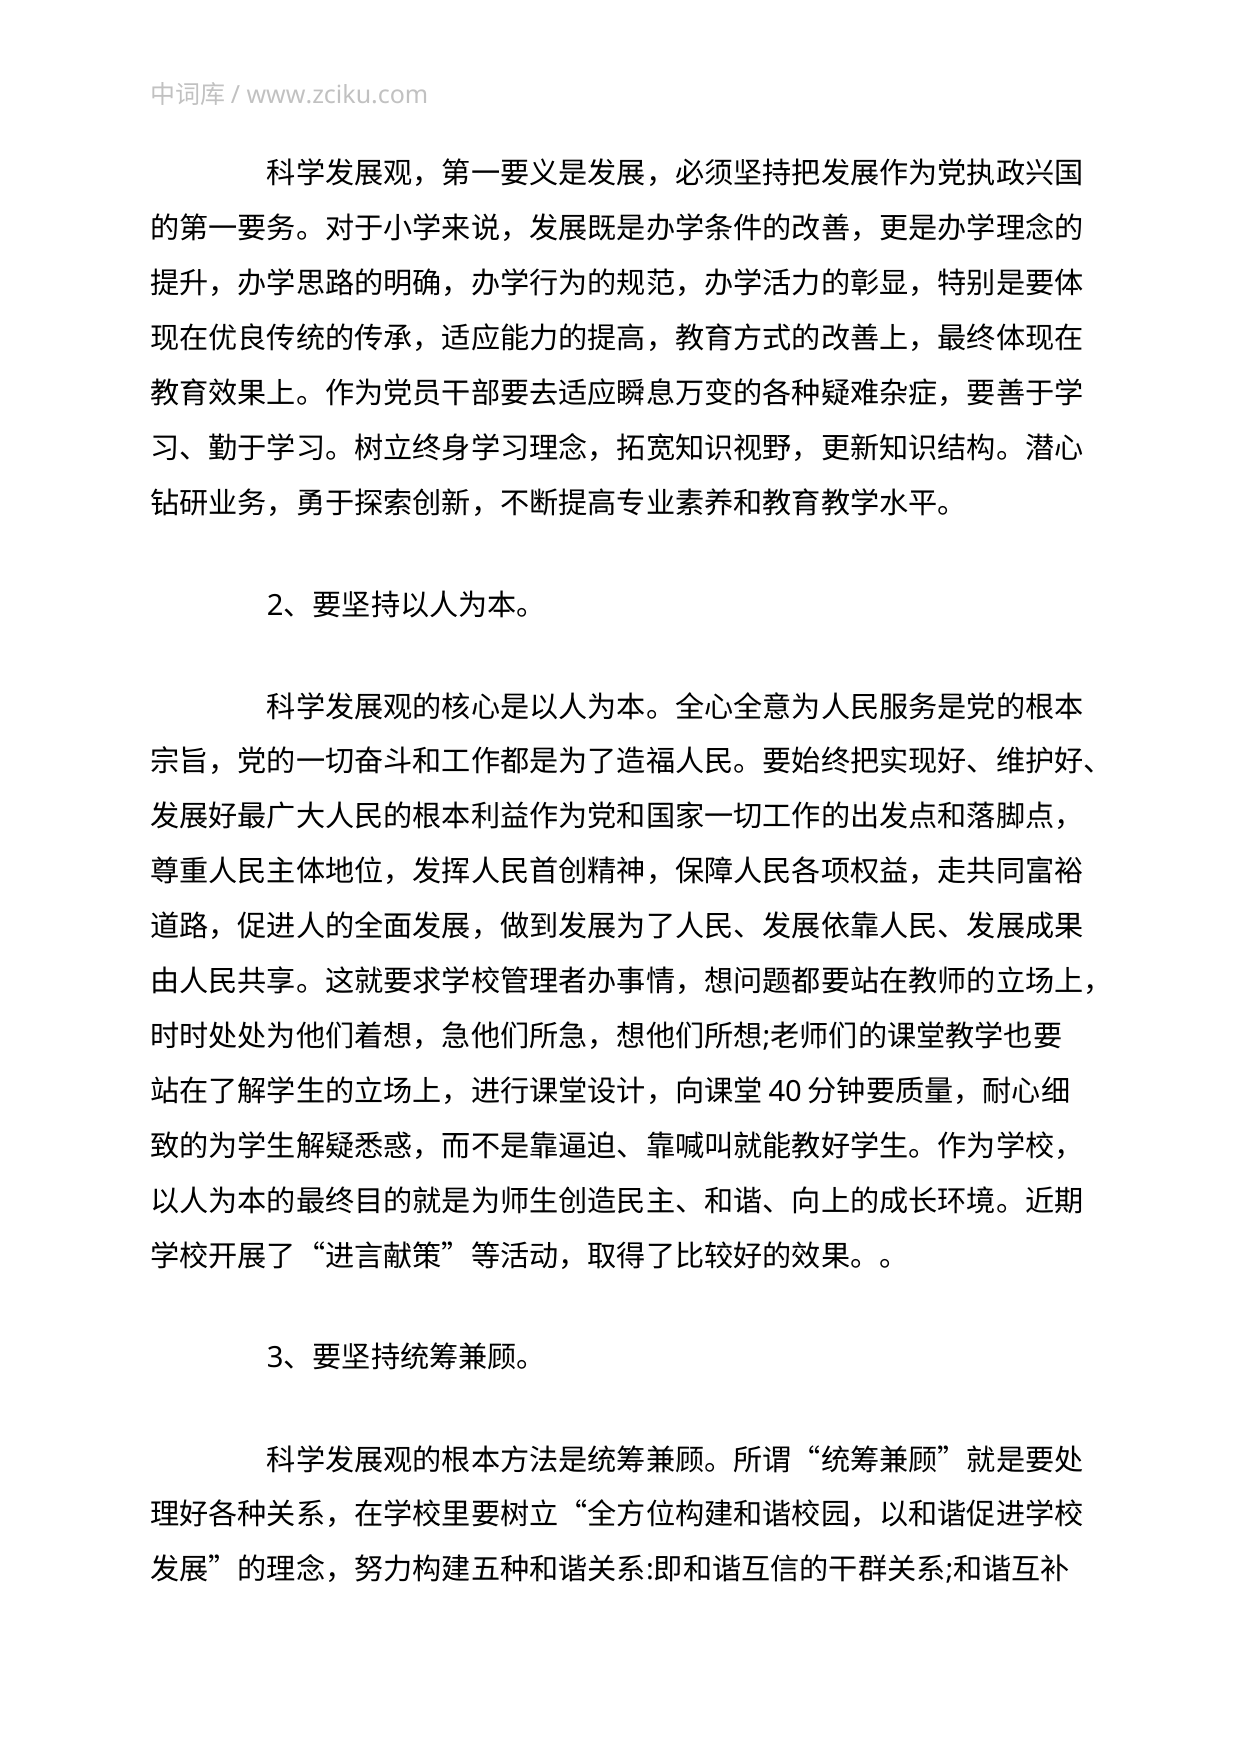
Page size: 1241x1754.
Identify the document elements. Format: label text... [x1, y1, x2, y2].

text 2、要坚持以人为本。 [150, 581, 1090, 623]
text 科学发展观，第一要义是发展，必须坚持把发展作为党执政兴国的第一要务。对于小学来说，发展既是办学条件的改善，更是办学理念的提升，办学思路的明确，办学行为的规范，办学活力的彰显，特别是要体现在优良传统的传承，适应能力的提高，教育方式的改善上，最终体现在教育效果上。作为党员干部要去适应瞬息万变的各种疑难杂症，要善于学习、勤于学习。树立终身学习理念，拓宽知识视野，更新知识结构。潜心钻研业务，勇于探索创新，不断提高专业素养和教育教学水平。 [150, 150, 1090, 522]
text 3、要坚持统筹兼顾。 [150, 1334, 1090, 1376]
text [150, 1436, 1090, 1588]
text 科学发展观的核心是以人为本。全心全意为人民服务是党的根本宗旨，党的一切奋斗和工作都是为了造福人民。要始终把实现好、维护好、发展好最广大人民的根本利益作为党和国家一切工作的出发点和落脚点，尊重人民主体地位，发挥人民首创精神，保障人民各项权益，走共同富裕道路，促进人的全面发展，做到发展为了人民、发展依靠人民、发展成果由人民共享。这就要求学校管理者办事情，想问题都要站在教师的立场上，时时处处为他们着想，急他们所急，想他们所想;老师们的课堂教学也要站在了解学生的立场上，进行课堂设计，向课堂40分钟要质量，耐心细致的为学生解疑悉惑，而不是靠逼迫、靠喊叫就能教好学生。作为学校，以人为本的最终目的就是为师生创造民主、和谐、向上的成长环境。近期学校开展了“进言献策”等活动，取得了比较好的效果。。 [150, 683, 1090, 1274]
